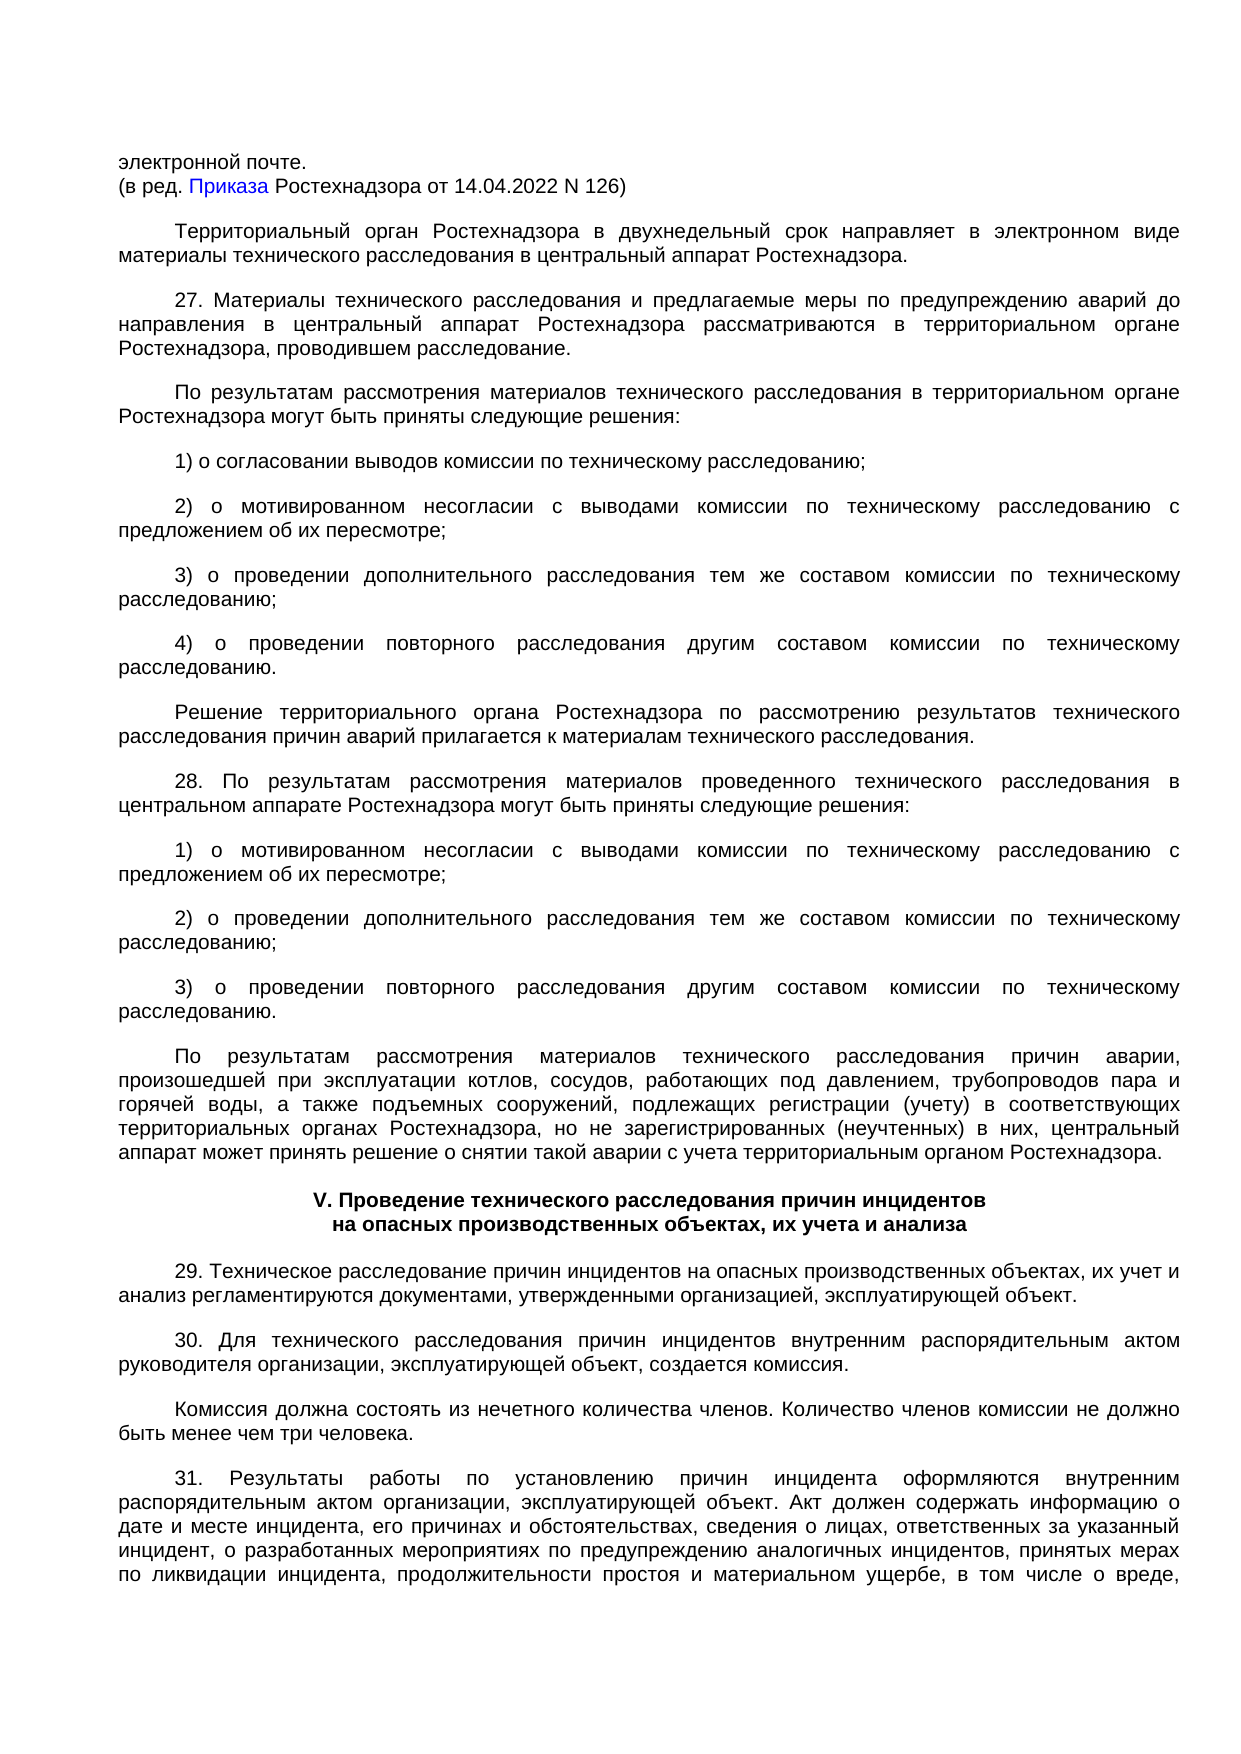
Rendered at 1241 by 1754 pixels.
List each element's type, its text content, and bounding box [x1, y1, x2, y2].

text 3) о проведении дополнительного расследования тем же составом комиссии по техническому расследованию; [118, 562, 1181, 610]
title на опасных производственных объектах, их учета и анализа [118, 1211, 1181, 1235]
text 1) о согласовании выводов комиссии по техническому расследованию; [118, 449, 1181, 473]
text 2) о мотивированном несогласии с выводами комиссии по техническому расследованию с предложением об их пересмотре; [118, 494, 1181, 542]
text 29. Техническое расследование причин инцидентов на опасных производственных объектах, их учет и анализ регламентируются документами, утвержденными организацией, эксплуатирующей объект. [118, 1259, 1181, 1307]
text (в ред. Приказа Ростехнадзора от 14.04.2022 N 126) [118, 174, 1181, 198]
text 27. Материалы технического расследования и предлагаемые меры по предупреждению аварий до направления в центральный аппарат Ростехнадзора рассматриваются в территориальном органе Ростехнадзора, проводившем расследование. [118, 287, 1181, 359]
text 30. Для технического расследования причин инцидентов внутренним распорядительным актом руководителя организации, эксплуатирующей объект, создается комиссия. [118, 1328, 1181, 1376]
text Решение территориального органа Ростехнадзора по рассмотрению результатов технического расследования причин аварий прилагается к материалам технического расследования. [118, 700, 1181, 748]
text 1) о мотивированном несогласии с выводами комиссии по техническому расследованию с предложением об их пересмотре; [118, 837, 1181, 885]
title V. Проведение технического расследования причин инцидентов [118, 1187, 1181, 1211]
text Комиссия должна состоять из нечетного количества членов. Количество членов комиссии не должно быть менее чем три человека. [118, 1397, 1181, 1445]
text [118, 150, 1181, 174]
text По результатам рассмотрения материалов технического расследования в территориальном органе Ростехнадзора могут быть приняты следующие решения: [118, 380, 1181, 428]
text Территориальный орган Ростехнадзора в двухнедельный срок направляет в электронном виде материалы технического расследования в центральный аппарат Ростехнадзора. [118, 219, 1181, 267]
text 4) о проведении повторного расследования другим составом комиссии по техническому расследованию. [118, 631, 1181, 679]
text 28. По результатам рассмотрения материалов проведенного технического расследования в центральном аппарате Ростехнадзора могут быть приняты следующие решения: [118, 769, 1181, 817]
text 3) о проведении повторного расследования другим составом комиссии по техническому расследованию. [118, 975, 1181, 1023]
text 2) о проведении дополнительного расследования тем же составом комиссии по техническому расследованию; [118, 906, 1181, 954]
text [118, 1466, 1181, 1585]
text По результатам рассмотрения материалов технического расследования причин аварии, произошедшей при эксплуатации котлов, сосудов, работающих под давлением, трубопроводов пара и горячей воды, а также подъемных сооружений, подлежащих регистрации (учету) в соответствующих территориальных органах Ростехнадзора, но не зарегистрированных (неучтенных) в них, центральный аппарат может принять решение о снятии такой аварии с учета территориальным органом Ростехнадзора. [118, 1044, 1181, 1163]
